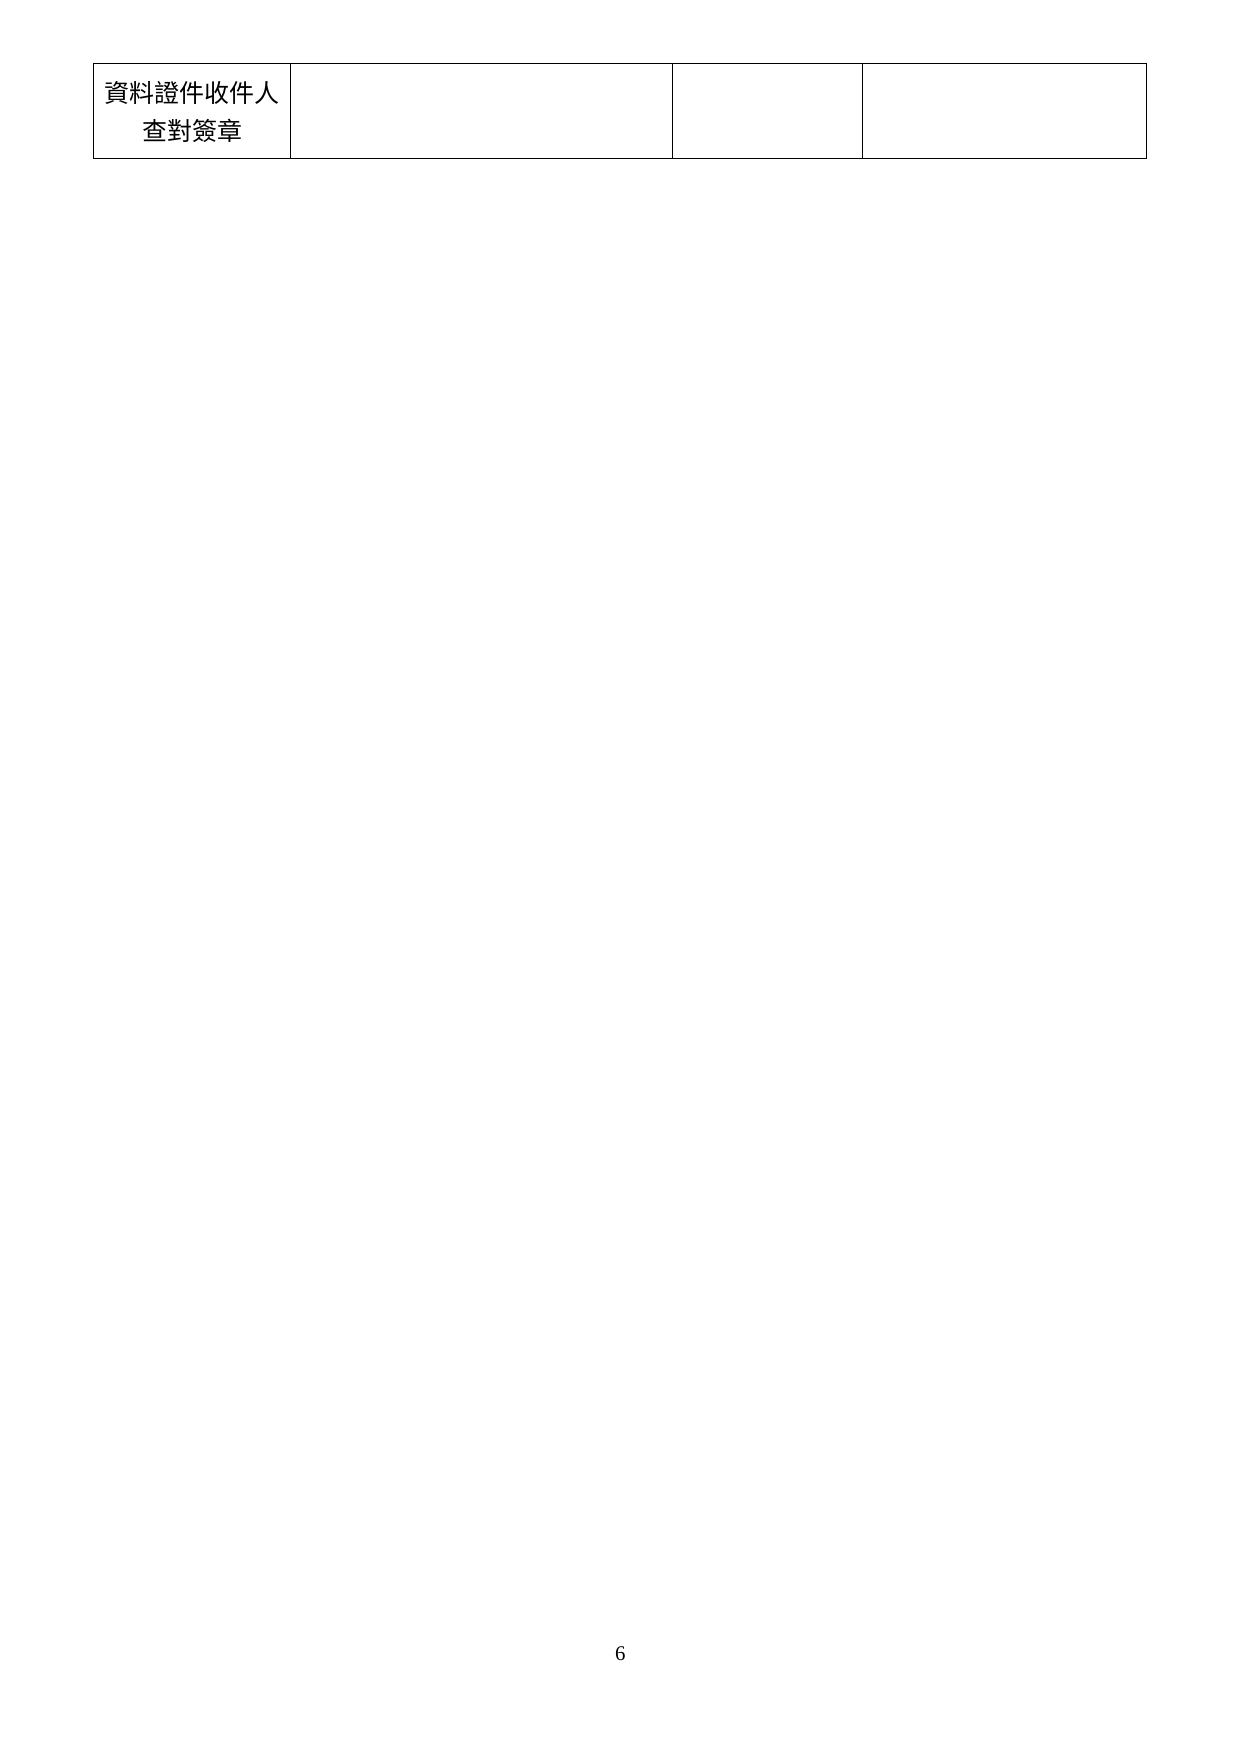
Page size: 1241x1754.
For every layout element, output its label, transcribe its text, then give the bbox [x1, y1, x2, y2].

table_cell [863, 64, 1146, 158]
table_cell [291, 64, 672, 158]
table_cell [673, 64, 862, 158]
table_cell 資料證件收件人 查對簽章 [94, 64, 290, 158]
